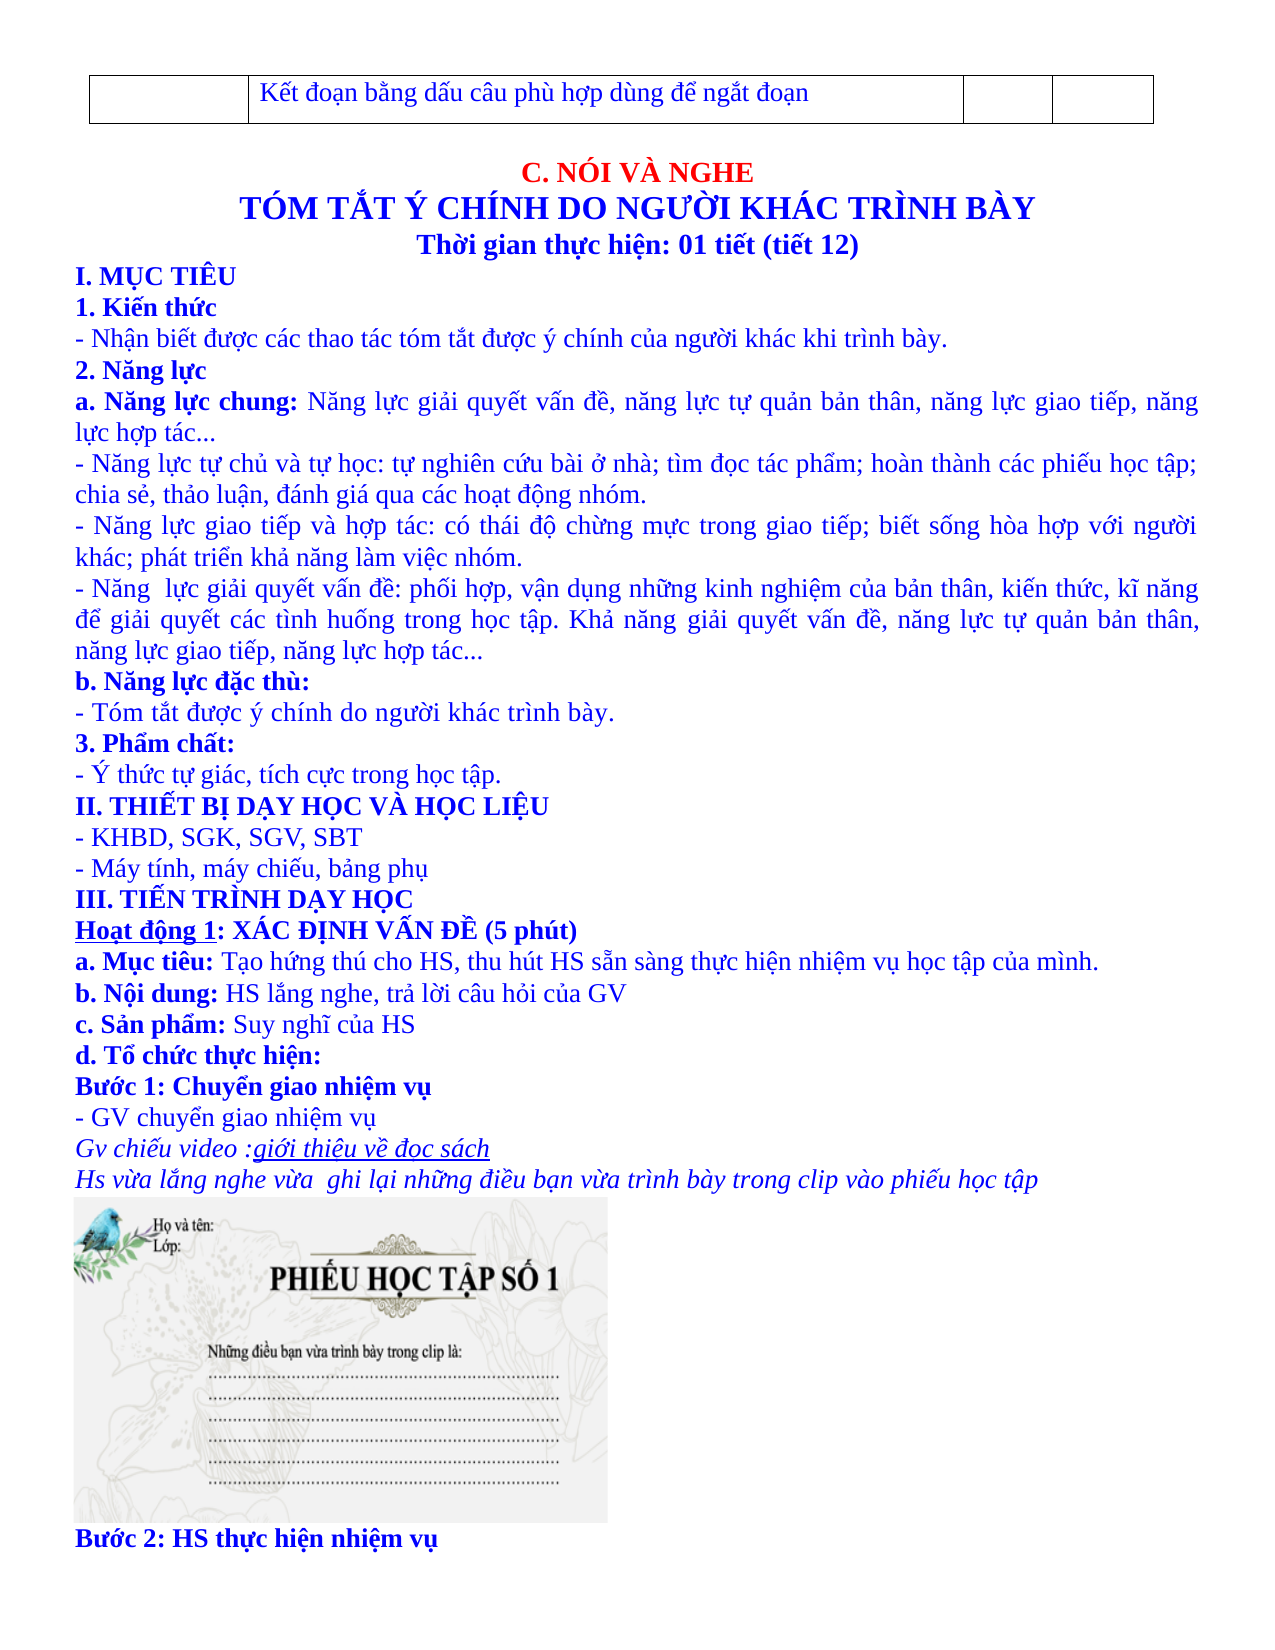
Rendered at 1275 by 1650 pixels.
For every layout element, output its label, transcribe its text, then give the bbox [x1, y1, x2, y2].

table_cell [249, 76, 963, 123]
text a. Mục tiêu: Tạo hứng thú cho HS, thu hút HS sẵn sàng thực hiện nhiệm vụ học tập của mình. [75, 946, 1200, 977]
text Bước 1: Chuyển giao nhiệm vụ [75, 1070, 1200, 1101]
text - KHBD, SGK, SGV, SBT [75, 821, 1200, 852]
text - Năng lực tự chủ và tự học: tự nghiên cứu bài ở nhà; tìm đọc tác phẩm; hoàn thành các phiếu học tập; chia sẻ, thảo luận, đánh giá qua các hoạt động nhóm. [75, 447, 1200, 509]
text - Nhận biết được các thao tác tóm tắt được ý chính của người khác khi trình bày. [75, 323, 1200, 354]
text a. Năng lực chung: Năng lực giải quyết vấn đề, năng lực tự quản bản thân, năng lực giao tiếp, năng lực hợp tác... [75, 385, 1200, 447]
text - Tóm tắt được ý chính do người khác trình bày. [75, 696, 1200, 727]
text 3. Phẩm chất: [75, 727, 1200, 759]
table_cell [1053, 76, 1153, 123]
text b. Nội dung: HS lắng nghe, trả lời câu hỏi của GV [75, 977, 1200, 1008]
text TÓM TẮT Ý CHÍNH DO NGƯỜI KHÁC TRÌNH BÀY [75, 188, 1200, 227]
text - Năng lực giao tiếp và hợp tác: có thái độ chừng mực trong giao tiếp; biết sống hòa hợp với người khác; phát triển khả năng làm việc nhóm. [75, 509, 1200, 572]
text I. MỤC TIÊU [75, 260, 1200, 291]
text Gv chiếu video :giới thiệu về đọc sách [75, 1132, 1200, 1163]
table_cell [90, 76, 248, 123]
text C. NÓI VÀ NGHE [75, 155, 1200, 188]
text 2. Năng lực [75, 354, 1200, 385]
text - Năng lực giải quyết vấn đề: phối hợp, vận dụng những kinh nghiệm của bản thân, kiến thức, kĩ năng để giải quyết các tình huống trong học tập. Khả năng giải quyết vấn đề, năng lực tự quản bản thân, năng lực giao tiếp, năng lực hợp tác... [75, 572, 1200, 665]
picture [73, 1197, 608, 1523]
text III. TIẾN TRÌNH DẠY HỌC [75, 883, 1200, 914]
text b. Năng lực đặc thù: [75, 665, 1200, 696]
text - GV chuyển giao nhiệm vụ [75, 1101, 1200, 1132]
text d. Tổ chức thực hiện: [75, 1039, 1200, 1070]
text Thời gian thực hiện: 01 tiết (tiết 12) [75, 227, 1200, 260]
text - Ý thức tự giác, tích cực trong học tập. [75, 759, 1200, 790]
text - Máy tính, máy chiếu, bảng phụ [75, 852, 1200, 883]
text c. Sản phẩm: Suy nghĩ của HS [75, 1008, 1200, 1039]
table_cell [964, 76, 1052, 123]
text II. THIẾT BỊ DẠY HỌC VÀ HỌC LIỆU [75, 790, 1200, 821]
text 1. Kiến thức [75, 291, 1200, 323]
text Hoạt động 1: XÁC ĐỊNH VẤN ĐỀ (5 phút) [75, 914, 1200, 946]
text Hs vừa lắng nghe vừa ghi lại những điều bạn vừa trình bày trong clip vào phiếu học tập [75, 1163, 1200, 1195]
